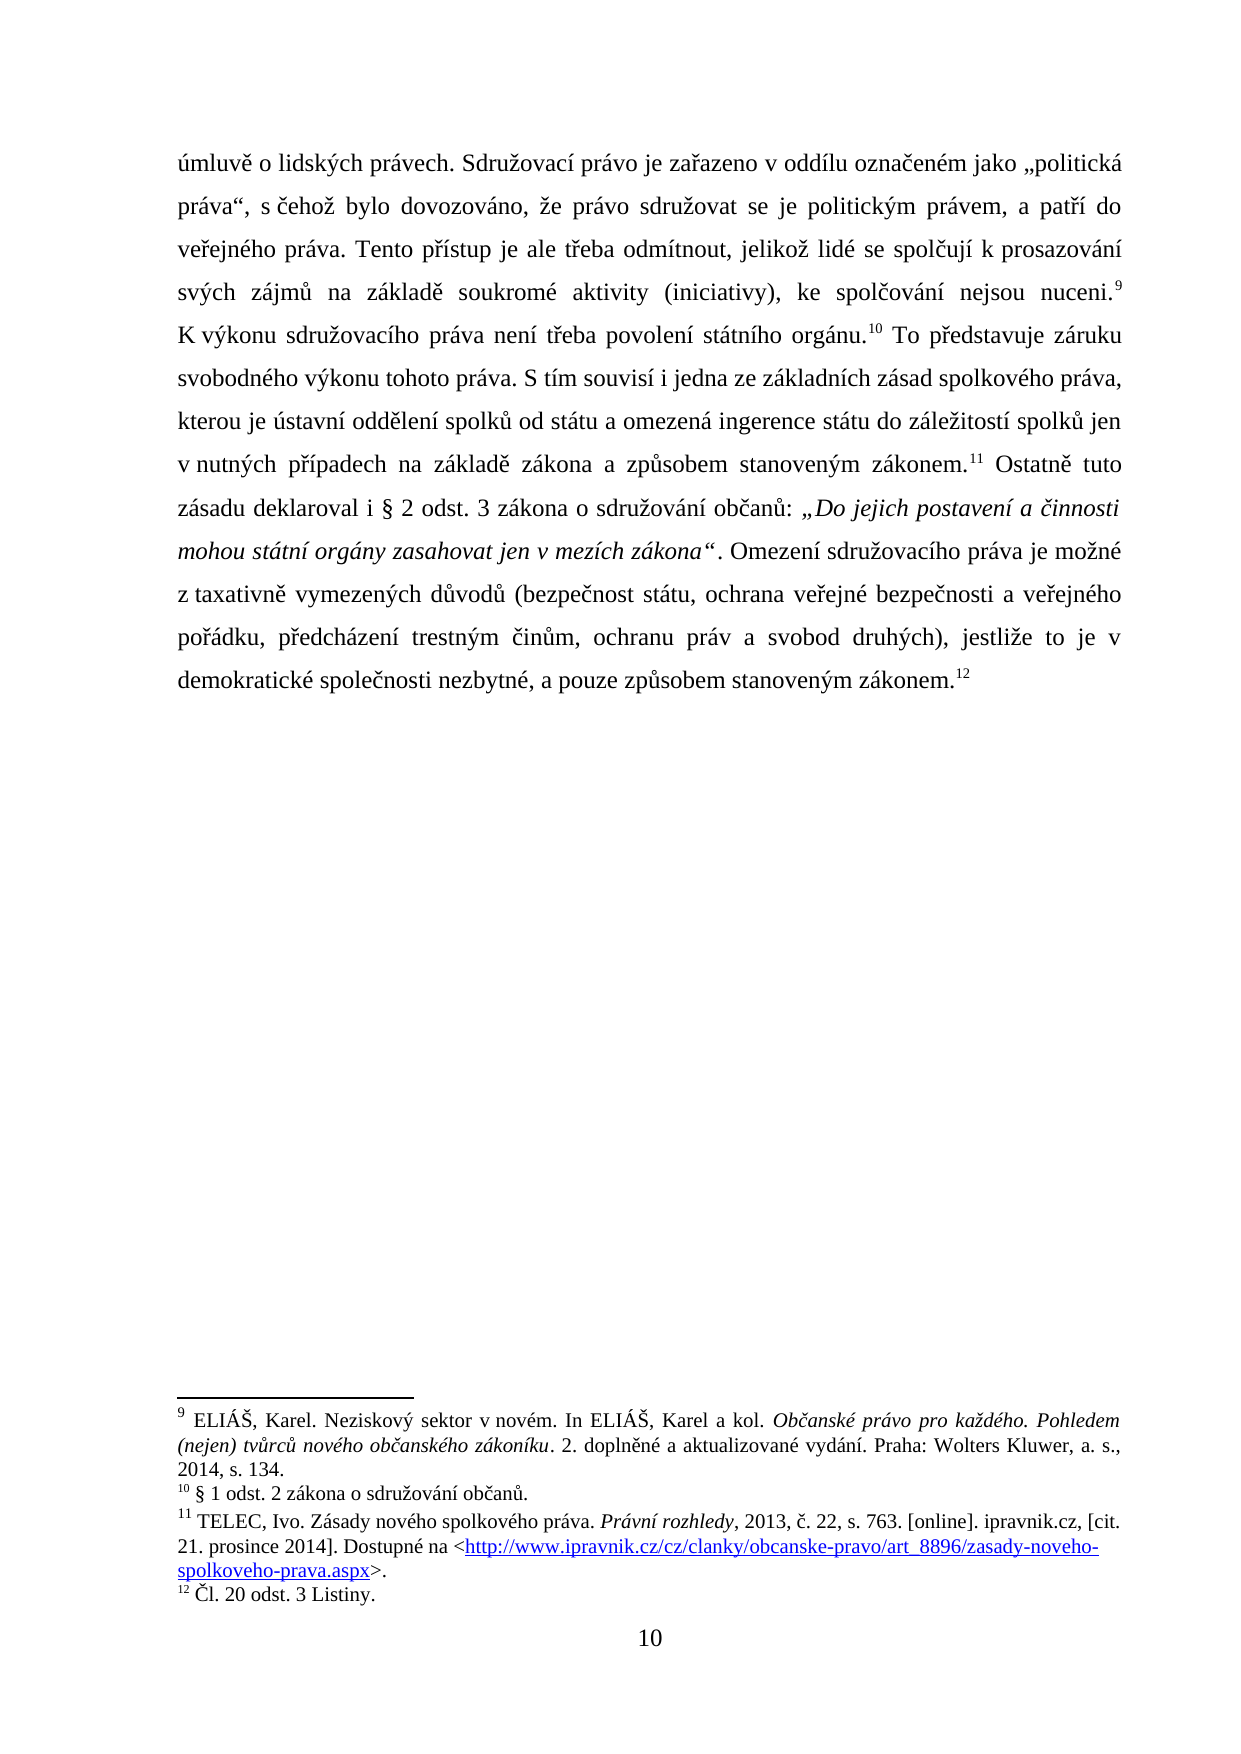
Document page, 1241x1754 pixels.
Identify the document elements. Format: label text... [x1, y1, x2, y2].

text Moderní demokratický právní stát v současném pojetí sdružovací právo nejenom definuje a zaručuje, ale vytváří podmínky pro jeho nejširší uplatnění. Spolek je konkrétním projevem práva sdružovacího (spolčovacího). Toto právo je zakotveno v čl. 20 Listiny, a je označováno jako právo politické, které slouží k rozvíjení a fungování svobodné demokratické společnosti a právního státu. Právo sdružovací (spolčovací) je zakotveno a chráněno v mnoha mezinárodních právních dokumentech, např. Mezinárodním paktu o občanských a politických právech, Mezinárodním paktu o hospodářských, sociálních a kulturních právech, Evropské úmluvě o lidských právech. Sdružovací právo je zařazeno v oddílu označeném jako „politická práva“, s čehož bylo dovozováno, že právo sdružovat se je politickým právem, a patří do veřejného práva. Tento přístup je ale třeba odmítnout, jelikož lidé se spolčují k prosazování svých zájmů na základě soukromé aktivity (iniciativy), ke spolčování nejsou nuceni. K výkonu sdružovacího práva není třeba povolení státního orgánu. To představuje záruku svobodného výkonu tohoto práva. S tím souvisí i jedna ze základních zásad spolkového práva, kterou je ústavní oddělení spolků od státu a omezená ingerence státu do záležitostí spolků jen v nutných případech na základě zákona a způsobem stanoveným zákonem. Ostatně tuto zásadu deklaroval i § 2 odst. 3 zákona o sdružování občanů: „Do jejich postavení a činnosti mohou státní orgány zasahovat jen v mezích zákona“. Omezení sdružovacího práva je možné z taxativně vymezených důvodů (bezpečnost státu, ochrana veřejné bezpečnosti a veřejného pořádku, předcházení trestným činům, ochranu práv a svobod druhých), jestliže to je v demokratické společnosti nezbytné, a pouze způsobem stanoveným zákonem. [177, 148, 1122, 694]
